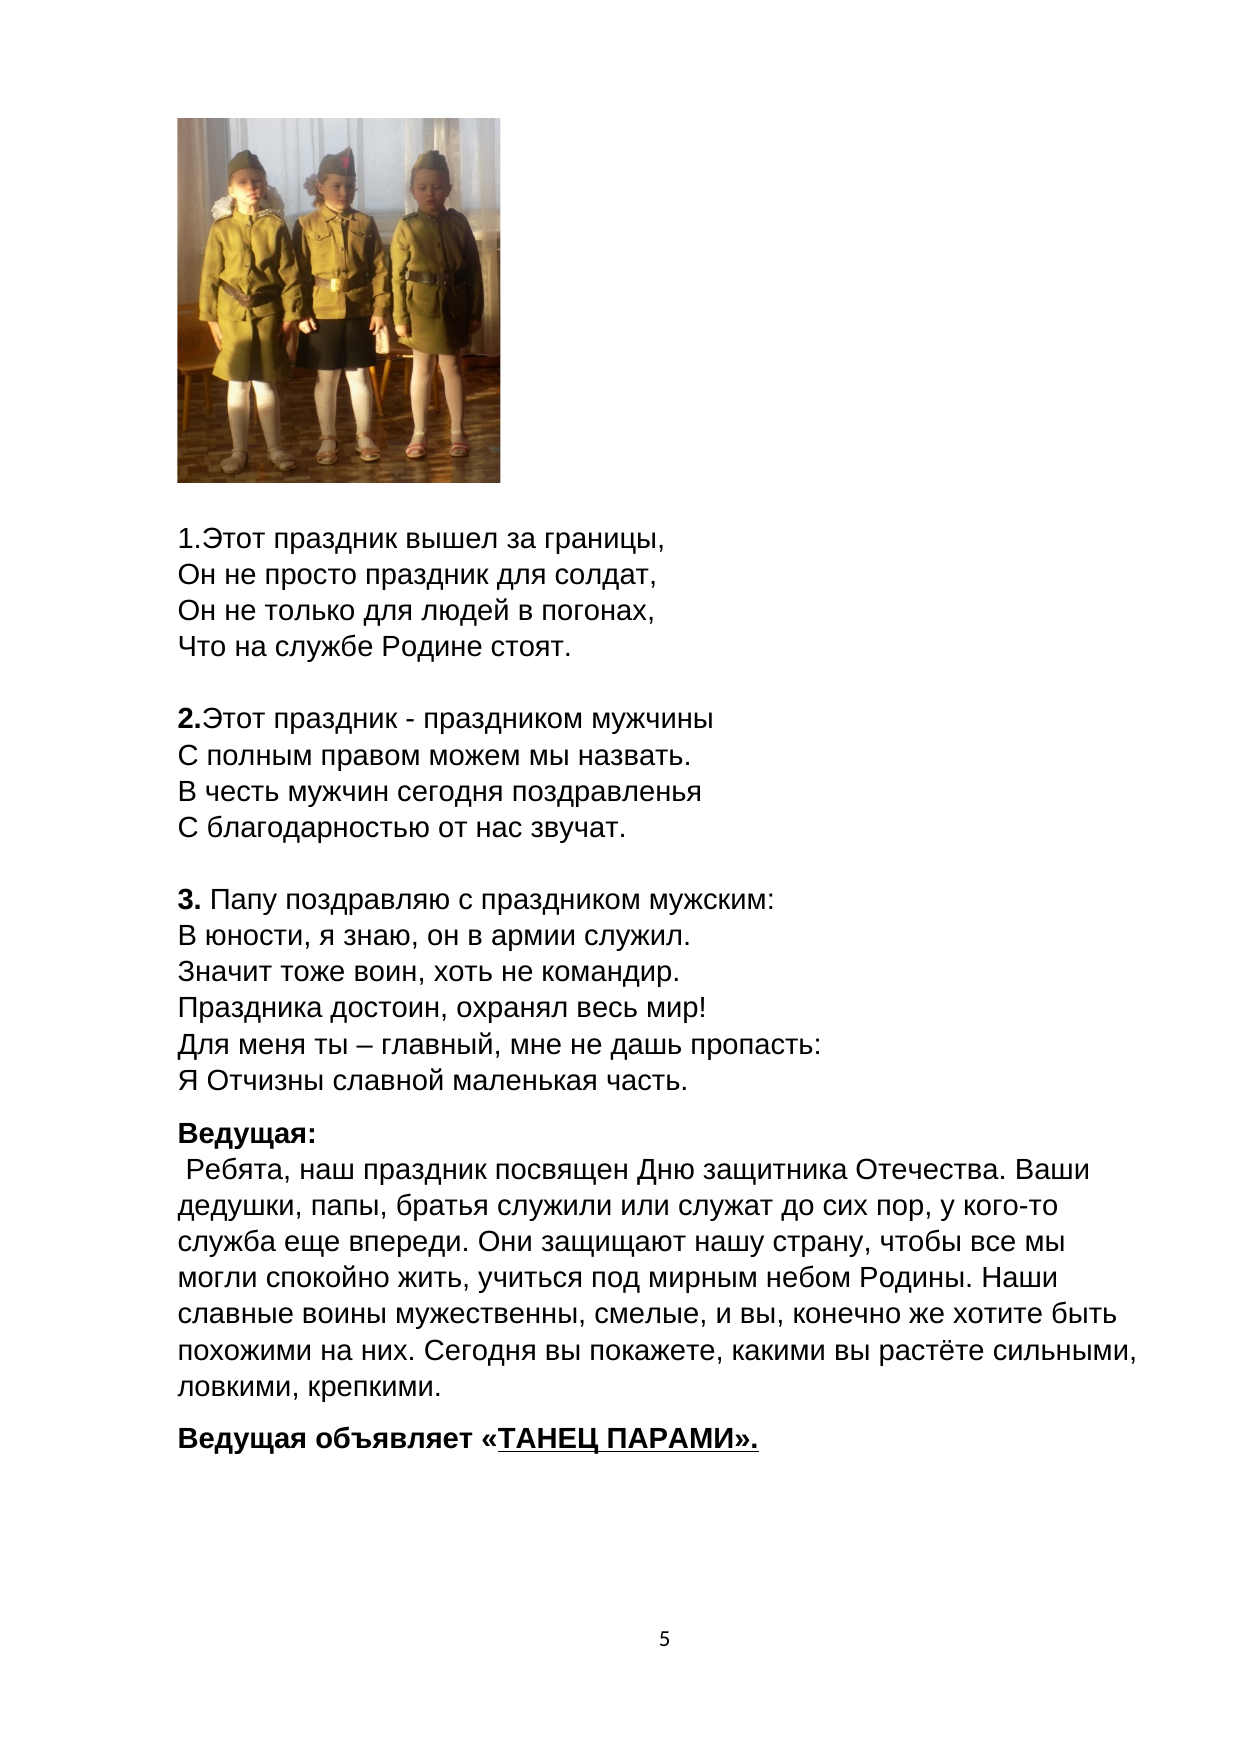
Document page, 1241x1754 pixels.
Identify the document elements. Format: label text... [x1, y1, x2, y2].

text 1.Этот праздник вышел за границы, Он не просто праздник для солдат, Он не только для людей в погонах, Что на службе Родине стоят. 2.Этот праздник - праздником мужчины С полным правом можем мы назвать. В честь мужчин сегодня поздравленья С благодарностью от нас звучат. 3. Папу поздравляю с праздником мужским: В юности, я знаю, он в армии служил. Значит тоже воин, хоть не командир. Праздника достоин, охранял весь мир! Для меня ты – главный, мне не дашь пропасть: Я Отчизны славной маленькая часть. [177, 484, 1152, 1096]
picture [177, 118, 501, 483]
text Ведущая объявляет «ТАНЕЦ ПАРАМИ». [177, 1421, 1152, 1455]
text Ведущая: Ребята, наш праздник посвящен Дню защитника Отечества. Ваши дедушки, папы, братья служили или служат до сих пор, у кого-то служба еще впереди. Они защищают нашу страну, чтобы все мы могли спокойно жить, учиться под мирным небом Родины. Наши славные воины мужественны, смелые, и вы, конечно же хотите быть похожими на них. Сегодня вы покажете, какими вы растёте сильными, ловкими, крепкими. [177, 1116, 1152, 1402]
